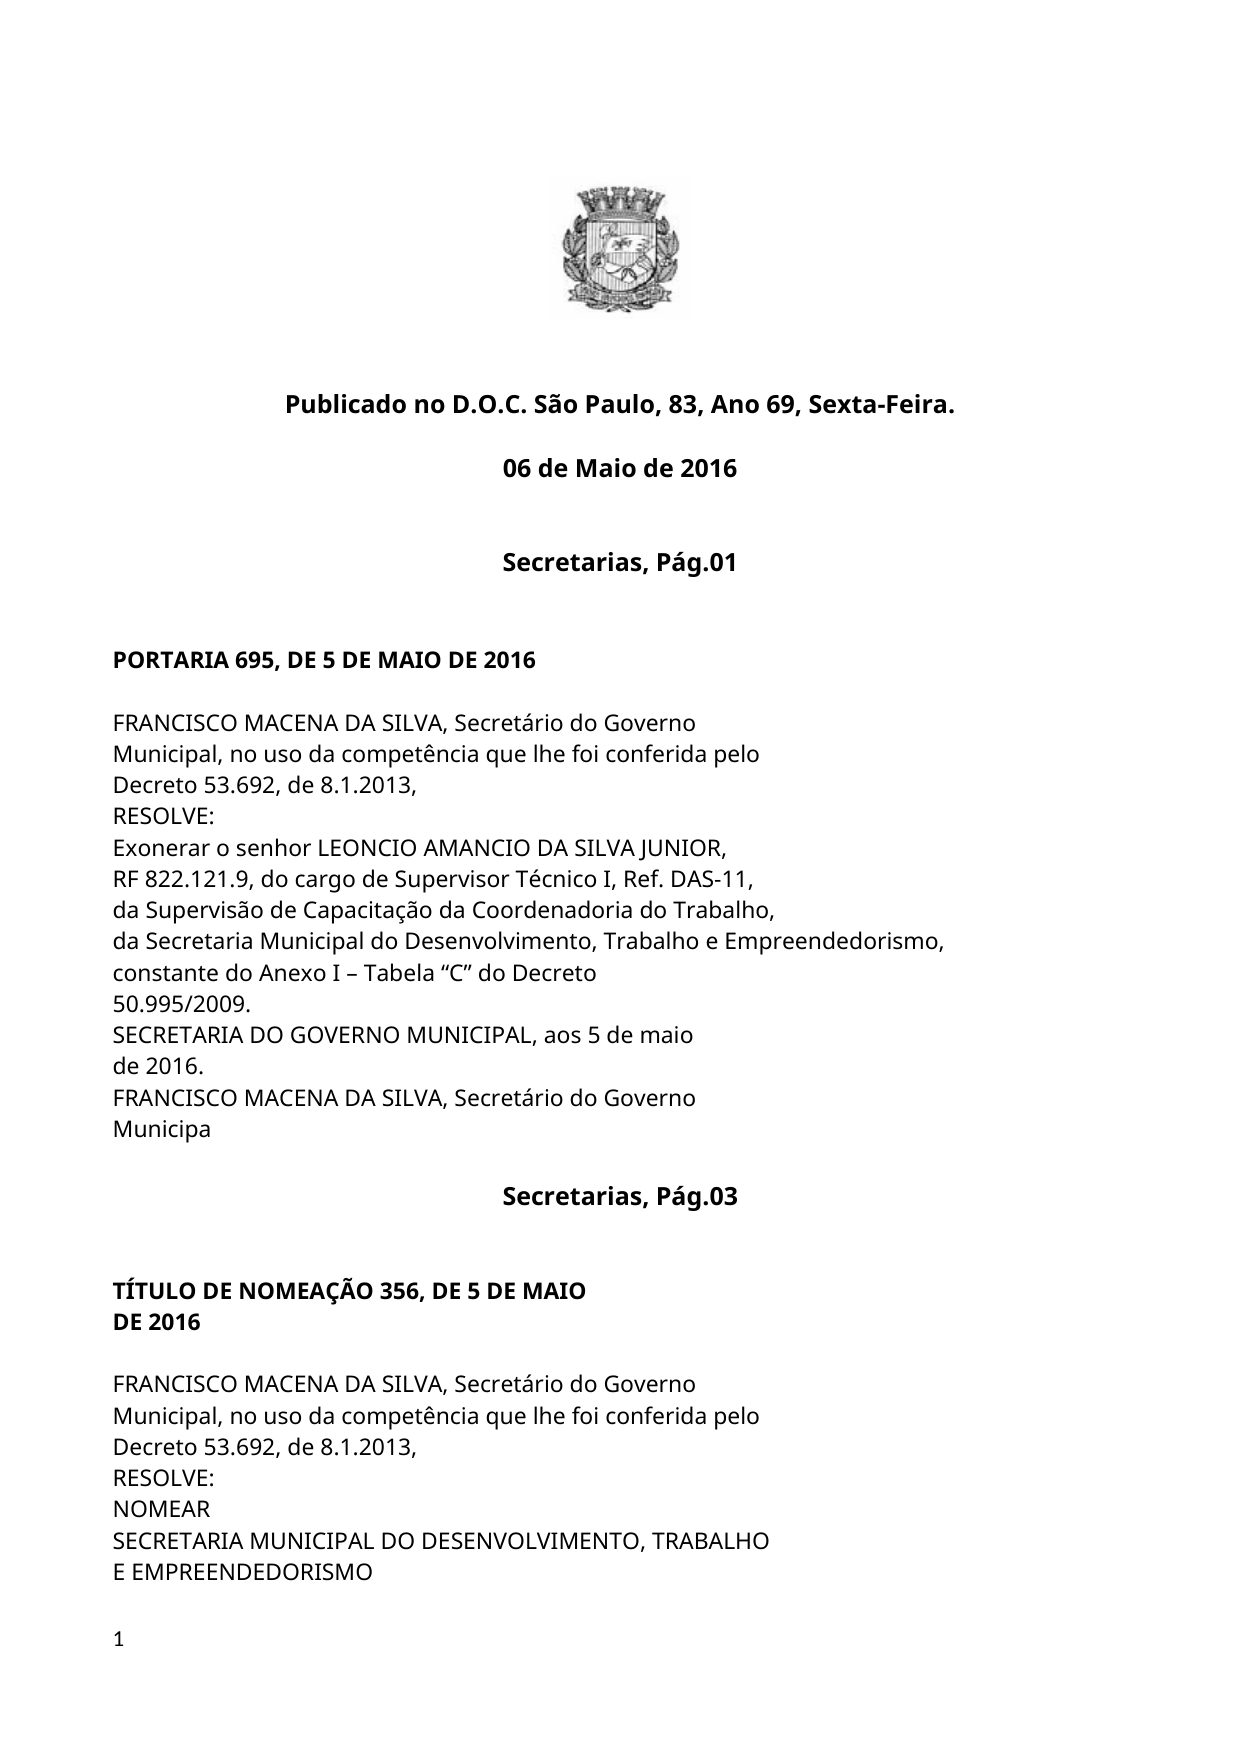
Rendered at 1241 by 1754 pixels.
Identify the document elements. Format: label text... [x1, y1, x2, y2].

text Secretarias, Pág.03 [112, 1178, 1128, 1212]
text RESOLVE: [112, 1462, 1128, 1493]
text 06 de Maio de 2016 [112, 451, 1128, 485]
text Municipal, no uso da competência que lhe foi conferida pelo [112, 738, 1128, 769]
text Municipa [112, 1113, 1128, 1144]
text Decreto 53.692, de 8.1.2013, [112, 1431, 1128, 1462]
text da Secretaria Municipal do Desenvolvimento, Trabalho e Empreendedorismo, [112, 925, 1128, 957]
text DE 2016 [112, 1306, 1128, 1337]
text FRANCISCO MACENA DA SILVA, Secretário do Governo [112, 707, 1128, 738]
text FRANCISCO MACENA DA SILVA, Secretário do Governo [112, 1082, 1128, 1113]
text RESOLVE: [112, 800, 1128, 832]
text Decreto 53.692, de 8.1.2013, [112, 769, 1128, 800]
text PORTARIA 695, DE 5 DE MAIO DE 2016 [112, 644, 1128, 675]
text de 2016. [112, 1050, 1128, 1082]
text RF 822.121.9, do cargo de Supervisor Técnico I, Ref. DAS-11, [112, 863, 1128, 894]
text da Supervisão de Capacitação da Coordenadoria do Trabalho, [112, 894, 1128, 925]
text constante do Anexo I – Tabela “C” do Decreto [112, 957, 1128, 988]
text SECRETARIA MUNICIPAL DO DESENVOLVIMENTO, TRABALHO [112, 1525, 1128, 1556]
text NOMEAR [112, 1493, 1128, 1525]
text SECRETARIA DO GOVERNO MUNICIPAL, aos 5 de maio [112, 1019, 1128, 1050]
text 50.995/2009. [112, 988, 1128, 1019]
text FRANCISCO MACENA DA SILVA, Secretário do Governo [112, 1368, 1128, 1400]
text E EMPREENDEDORISMO [112, 1556, 1128, 1587]
text Municipal, no uso da competência que lhe foi conferida pelo [112, 1400, 1128, 1431]
text Secretarias, Pág.01 [112, 545, 1128, 579]
text TÍTULO DE NOMEAÇÃO 356, DE 5 DE MAIO [112, 1275, 1128, 1306]
text Publicado no D.O.C. São Paulo, 83, Ano 69, Sexta-Feira. [112, 386, 1128, 421]
picture [548, 175, 692, 319]
text Exonerar o senhor LEONCIO AMANCIO DA SILVA JUNIOR, [112, 832, 1128, 863]
